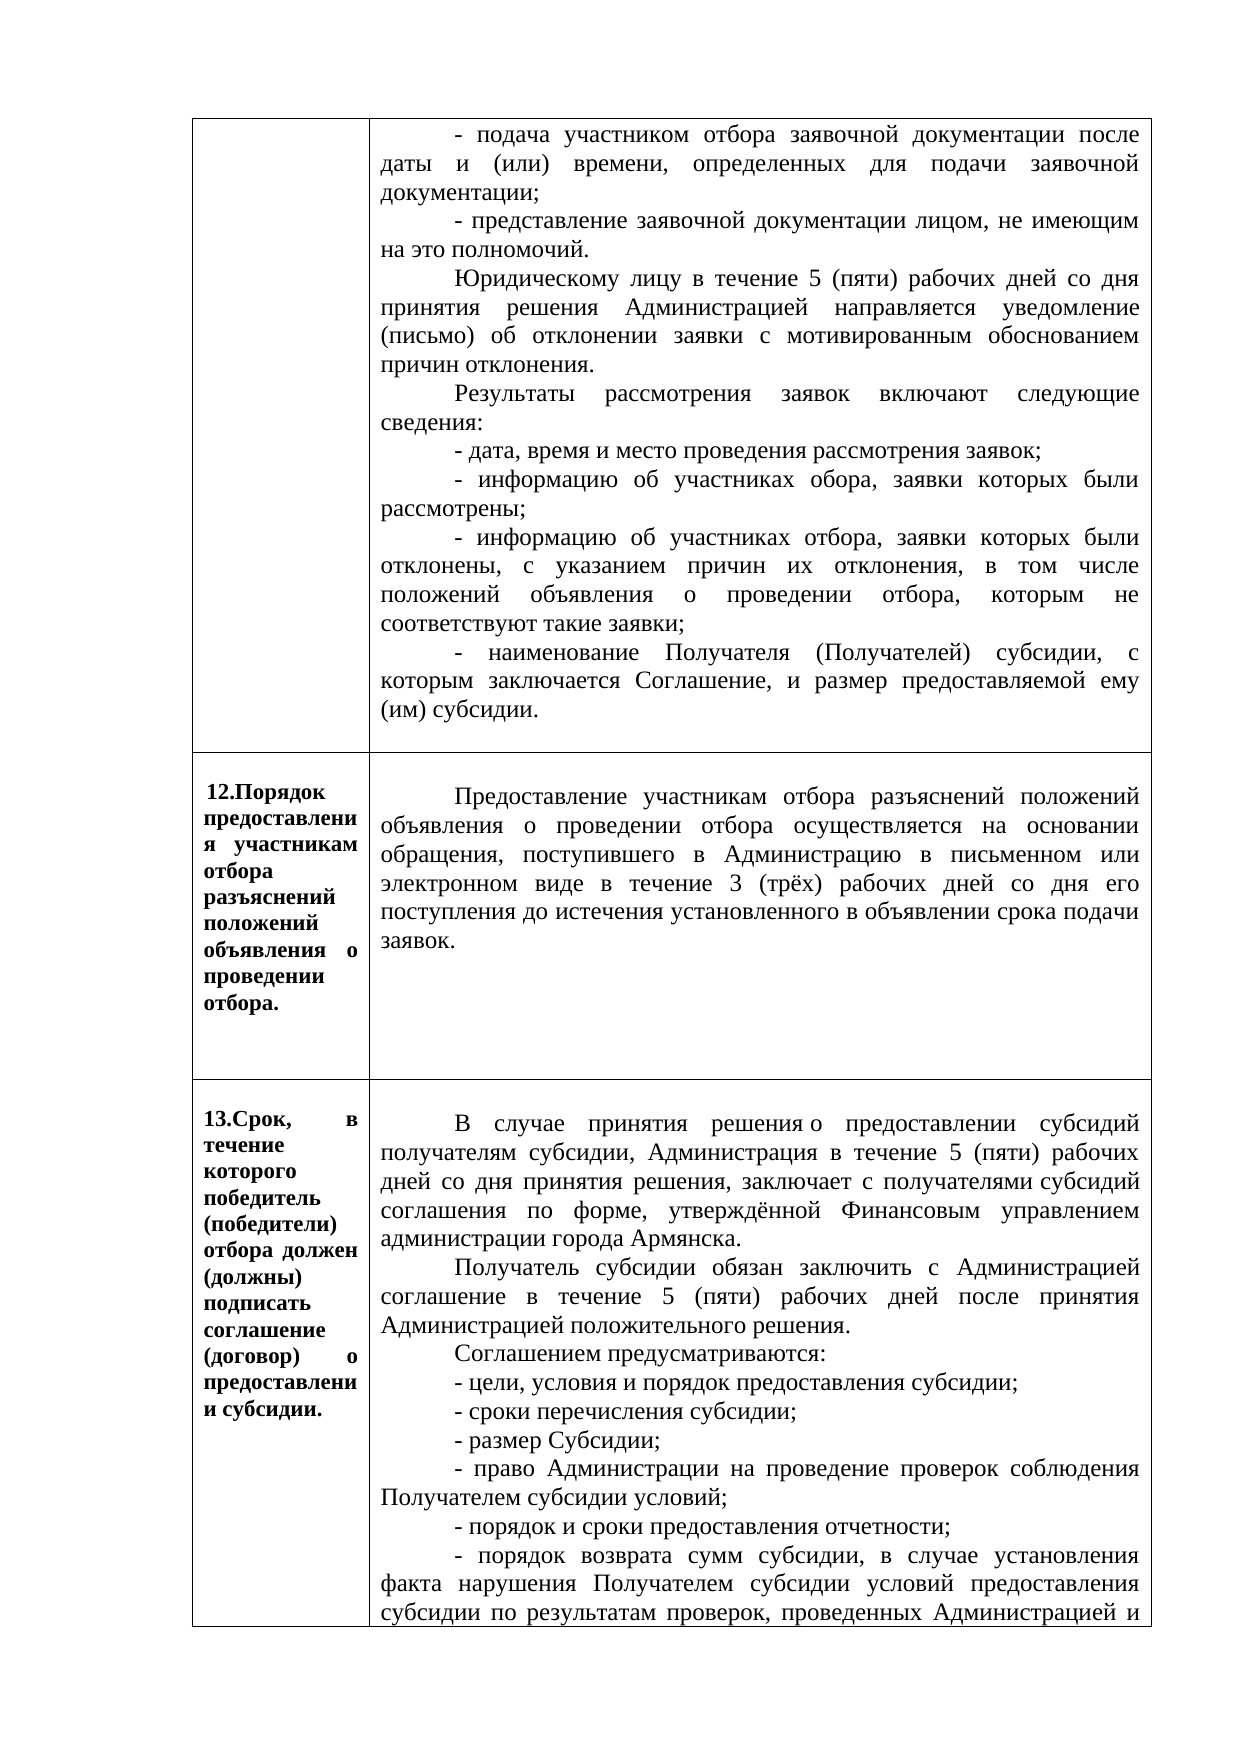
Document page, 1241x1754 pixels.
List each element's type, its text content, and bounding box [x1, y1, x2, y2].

table_cell Предоставление участникам отбора разъяснений положений объявления о проведении отбора осуществляется на основании обращения, поступившего в Администрацию в письменном или электронном виде в течение 3 (трёх) рабочих дней со дня его поступления до истечения установленного в объявлении срока подачи заявок. [370, 753, 1151, 1079]
table_cell 12.Порядок предоставления участникам отбора разъяснений положений объявления о проведении отбора. [193, 753, 369, 1079]
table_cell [193, 1080, 369, 1626]
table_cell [193, 119, 369, 752]
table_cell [370, 1080, 1151, 1626]
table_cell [370, 119, 1151, 752]
